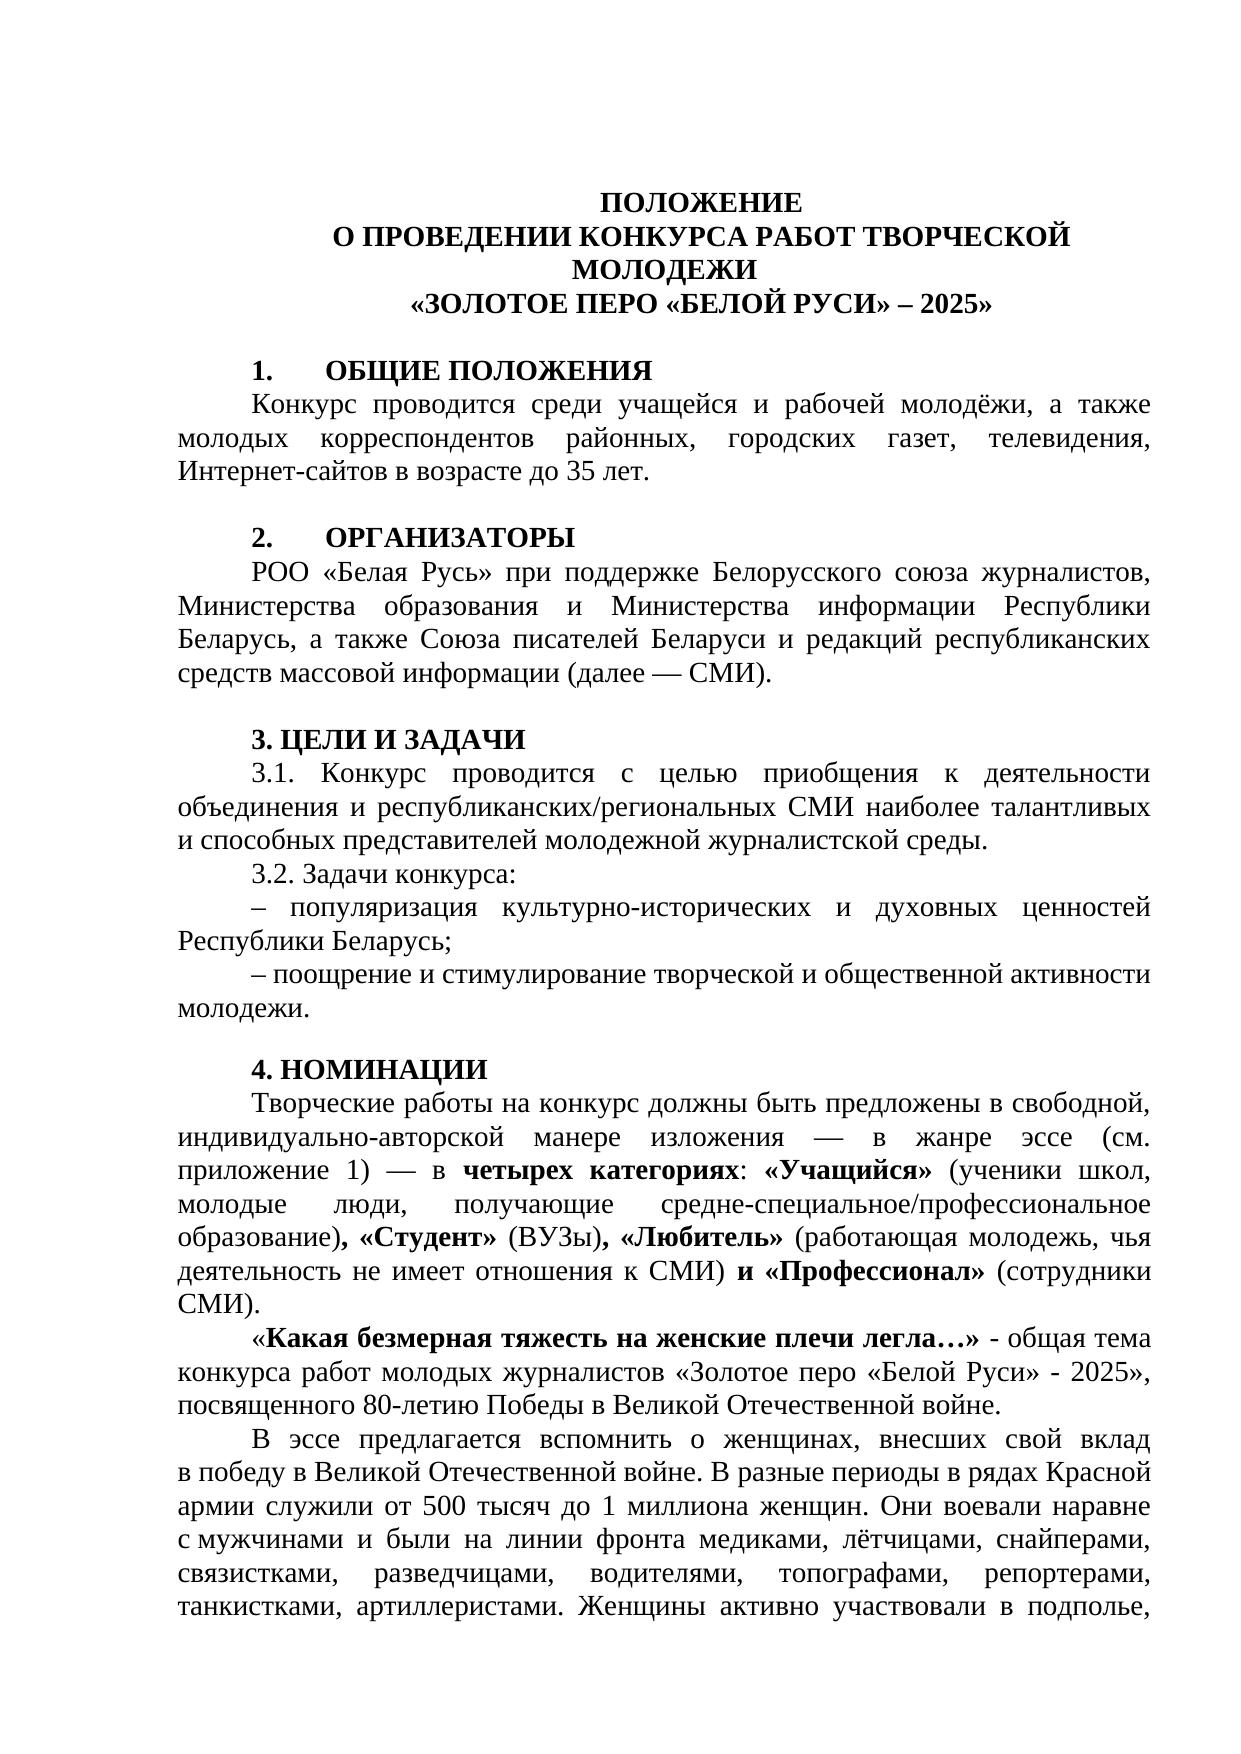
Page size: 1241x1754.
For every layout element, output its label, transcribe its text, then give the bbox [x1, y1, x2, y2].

list ОРГАНИЗАТОРЫ [177, 521, 1152, 554]
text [177, 1421, 1152, 1622]
text Конкурс проводится среди учащейся и рабочей молодёжи, а также молодых корреспондентов районных, городских газет, телевидения, Интернет-сайтов в возрасте до 35 лет. [177, 386, 1152, 487]
text 3.2. Задачи конкурса: [177, 856, 1152, 889]
text – популяризация культурно-исторических и духовных ценностей Республики Беларусь; [177, 889, 1152, 957]
text Творческие работы на конкурс должны быть предложены в свободной, индивидуально-авторской манере изложения — в жанре эссе (см. приложение 1) — в четырех категориях: «Учащийся» (ученики школ, молодые люди, получающие средне-специальное/профессиональное образование), «Студент» (ВУЗы), «Любитель» (работающая молодежь, чья деятельность не имеет отношения к СМИ) и «Профессионал» (сотрудники СМИ). [177, 1085, 1152, 1320]
text О ПРОВЕДЕНИИ КОНКУРСА РАБОТ ТВОРЧЕСКОЙ МОЛОДЕЖИ [177, 219, 1152, 286]
text «ЗОЛОТОЕ ПЕРО «БЕЛОЙ РУСИ» – 2025» [177, 286, 1152, 319]
text «Какая безмерная тяжесть на женские плечи легла…» - общая тема конкурса работ молодых журналистов «Золотое перо «Белой Руси» - 2025», посвященного 80-летию Победы в Великой Отечественной войне. [177, 1320, 1152, 1421]
text РОО «Белая Русь» при поддержке Белорусского союза журналистов, Министерства образования и Министерства информации Республики Беларусь, а также Союза писателей Беларуси и редакций республиканских средств массовой информации (далее — СМИ). [177, 554, 1152, 688]
text ПОЛОЖЕНИЕ [177, 185, 1152, 219]
text 4. НОМИНАЦИИ [177, 1052, 1152, 1085]
text – поощрение и стимулирование творческой и общественной активности молодежи. [177, 957, 1152, 1024]
text 3. ЦЕЛИ И ЗАДАЧИ [177, 722, 1152, 755]
text 3.1. Конкурс проводится с целью приобщения к деятельности объединения и республиканских/региональных СМИ наиболее талантливых и способных представителей молодежной журналистской среды. [177, 755, 1152, 856]
list ОБЩИЕ ПОЛОЖЕНИЯ [177, 353, 1152, 386]
